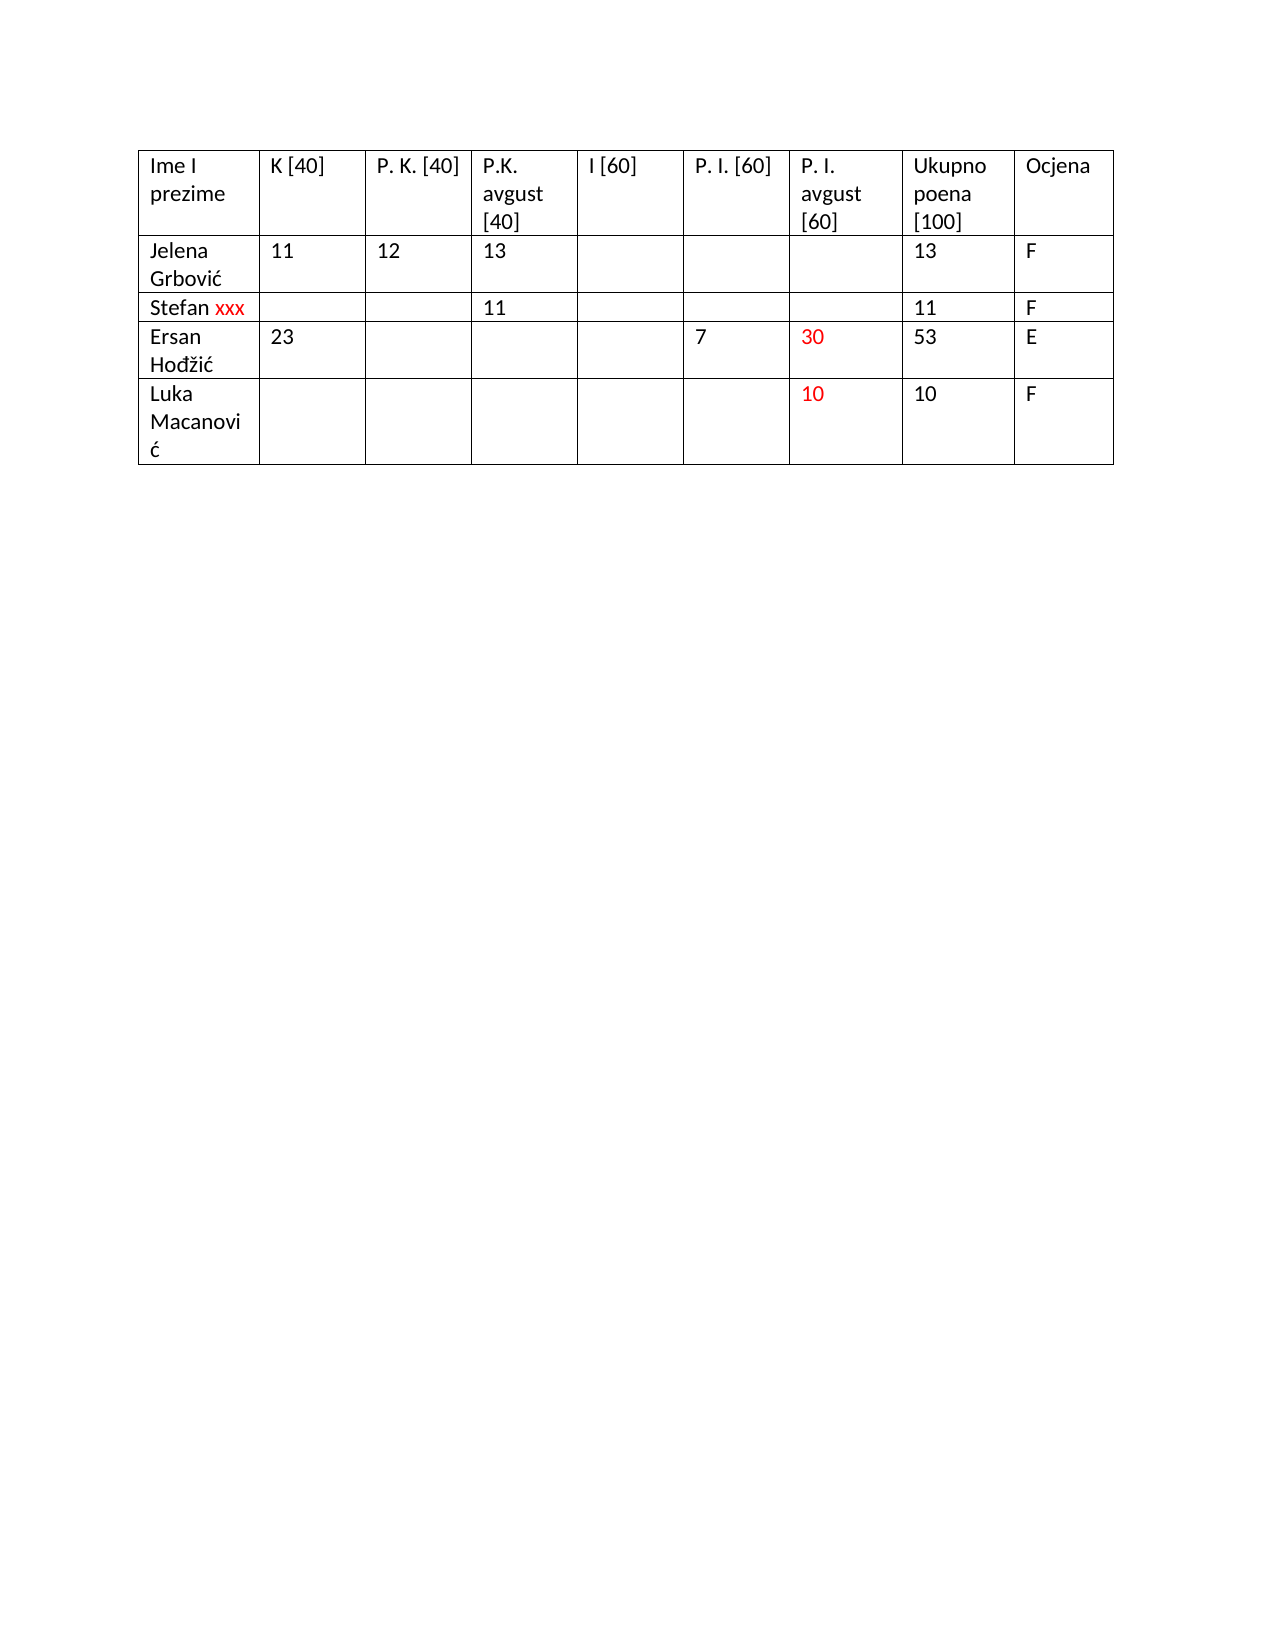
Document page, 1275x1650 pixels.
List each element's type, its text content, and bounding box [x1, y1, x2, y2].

table_cell Ersan Hođžić [139, 322, 259, 378]
table_cell [366, 322, 471, 378]
table_cell F [1015, 379, 1113, 463]
table_cell F [1015, 293, 1113, 321]
table_cell [472, 379, 577, 463]
table_header K [40] [260, 151, 365, 235]
table_cell 11 [260, 236, 365, 292]
table_header Ime I prezime [139, 151, 259, 235]
table_header Ocjena [1015, 151, 1113, 235]
table_cell [578, 236, 683, 292]
table_cell [578, 293, 683, 321]
table_cell 53 [903, 322, 1014, 378]
table_cell 7 [684, 322, 789, 378]
table_cell [578, 379, 683, 463]
table_cell 13 [472, 236, 577, 292]
table_cell E [1015, 322, 1113, 378]
table_cell [472, 322, 577, 378]
table_cell [684, 379, 789, 463]
table_cell [790, 293, 902, 321]
table_cell 23 [260, 322, 365, 378]
table_cell [260, 293, 365, 321]
table_cell [366, 379, 471, 463]
table_header P. I. avgust [60] [790, 151, 902, 235]
table_header P. I. [60] [684, 151, 789, 235]
table_cell 30 [790, 322, 902, 378]
table_header P.K. avgust [40] [472, 151, 577, 235]
table_cell [790, 236, 902, 292]
table_cell 11 [903, 293, 1014, 321]
table_cell Jelena Grbović [139, 236, 259, 292]
table_cell 12 [366, 236, 471, 292]
table_header I [60] [578, 151, 683, 235]
table_cell [684, 293, 789, 321]
table_cell Luka Macanović [139, 379, 259, 463]
table_cell [366, 293, 471, 321]
table_cell 10 [903, 379, 1014, 463]
table_cell [684, 236, 789, 292]
table_header Ukupno poena [100] [903, 151, 1014, 235]
table_cell 10 [790, 379, 902, 463]
table_cell F [1015, 236, 1113, 292]
table_cell 13 [903, 236, 1014, 292]
table_cell 11 [472, 293, 577, 321]
table_cell [578, 322, 683, 378]
table_cell Stefan xxx [139, 293, 259, 321]
table_cell [260, 379, 365, 463]
table_header P. K. [40] [366, 151, 471, 235]
